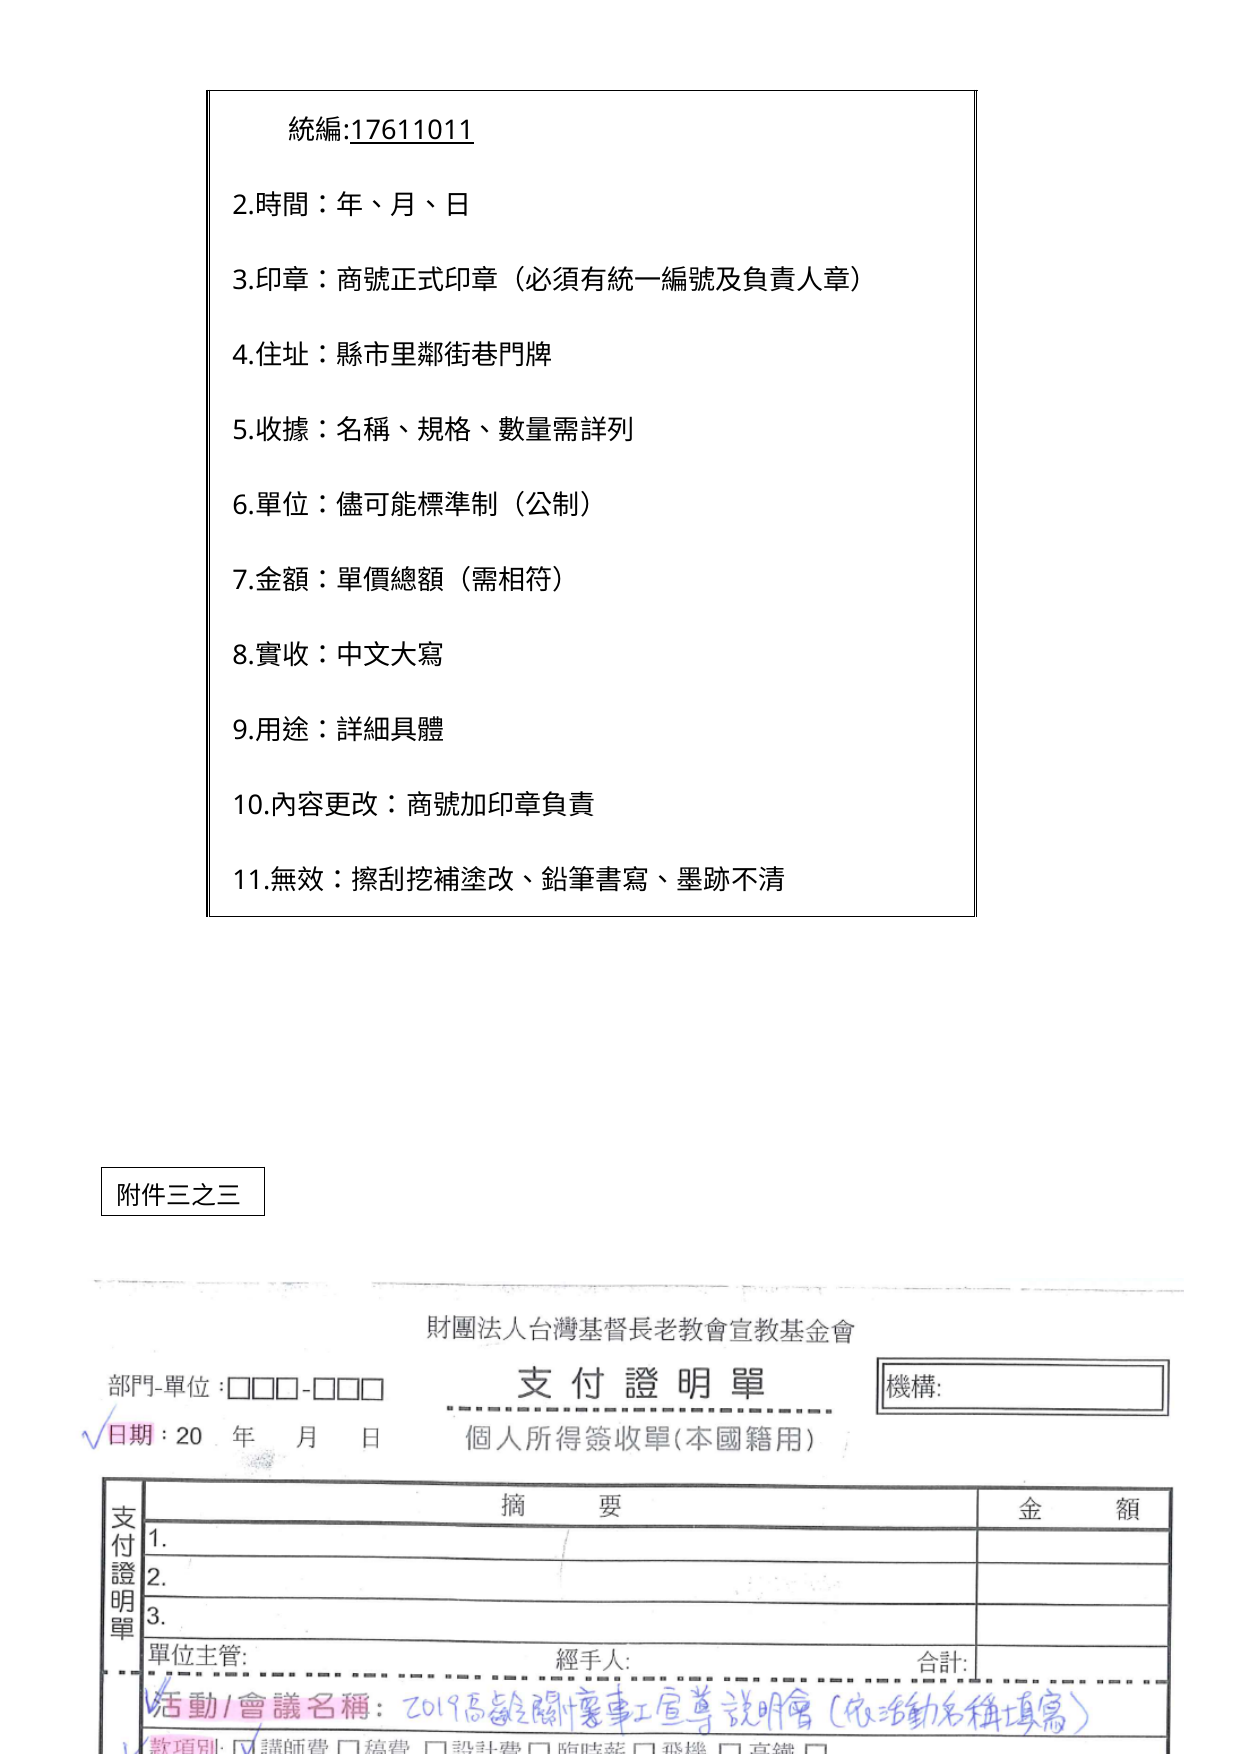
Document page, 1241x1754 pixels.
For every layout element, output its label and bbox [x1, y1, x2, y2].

picture [72, 1278, 1184, 1754]
